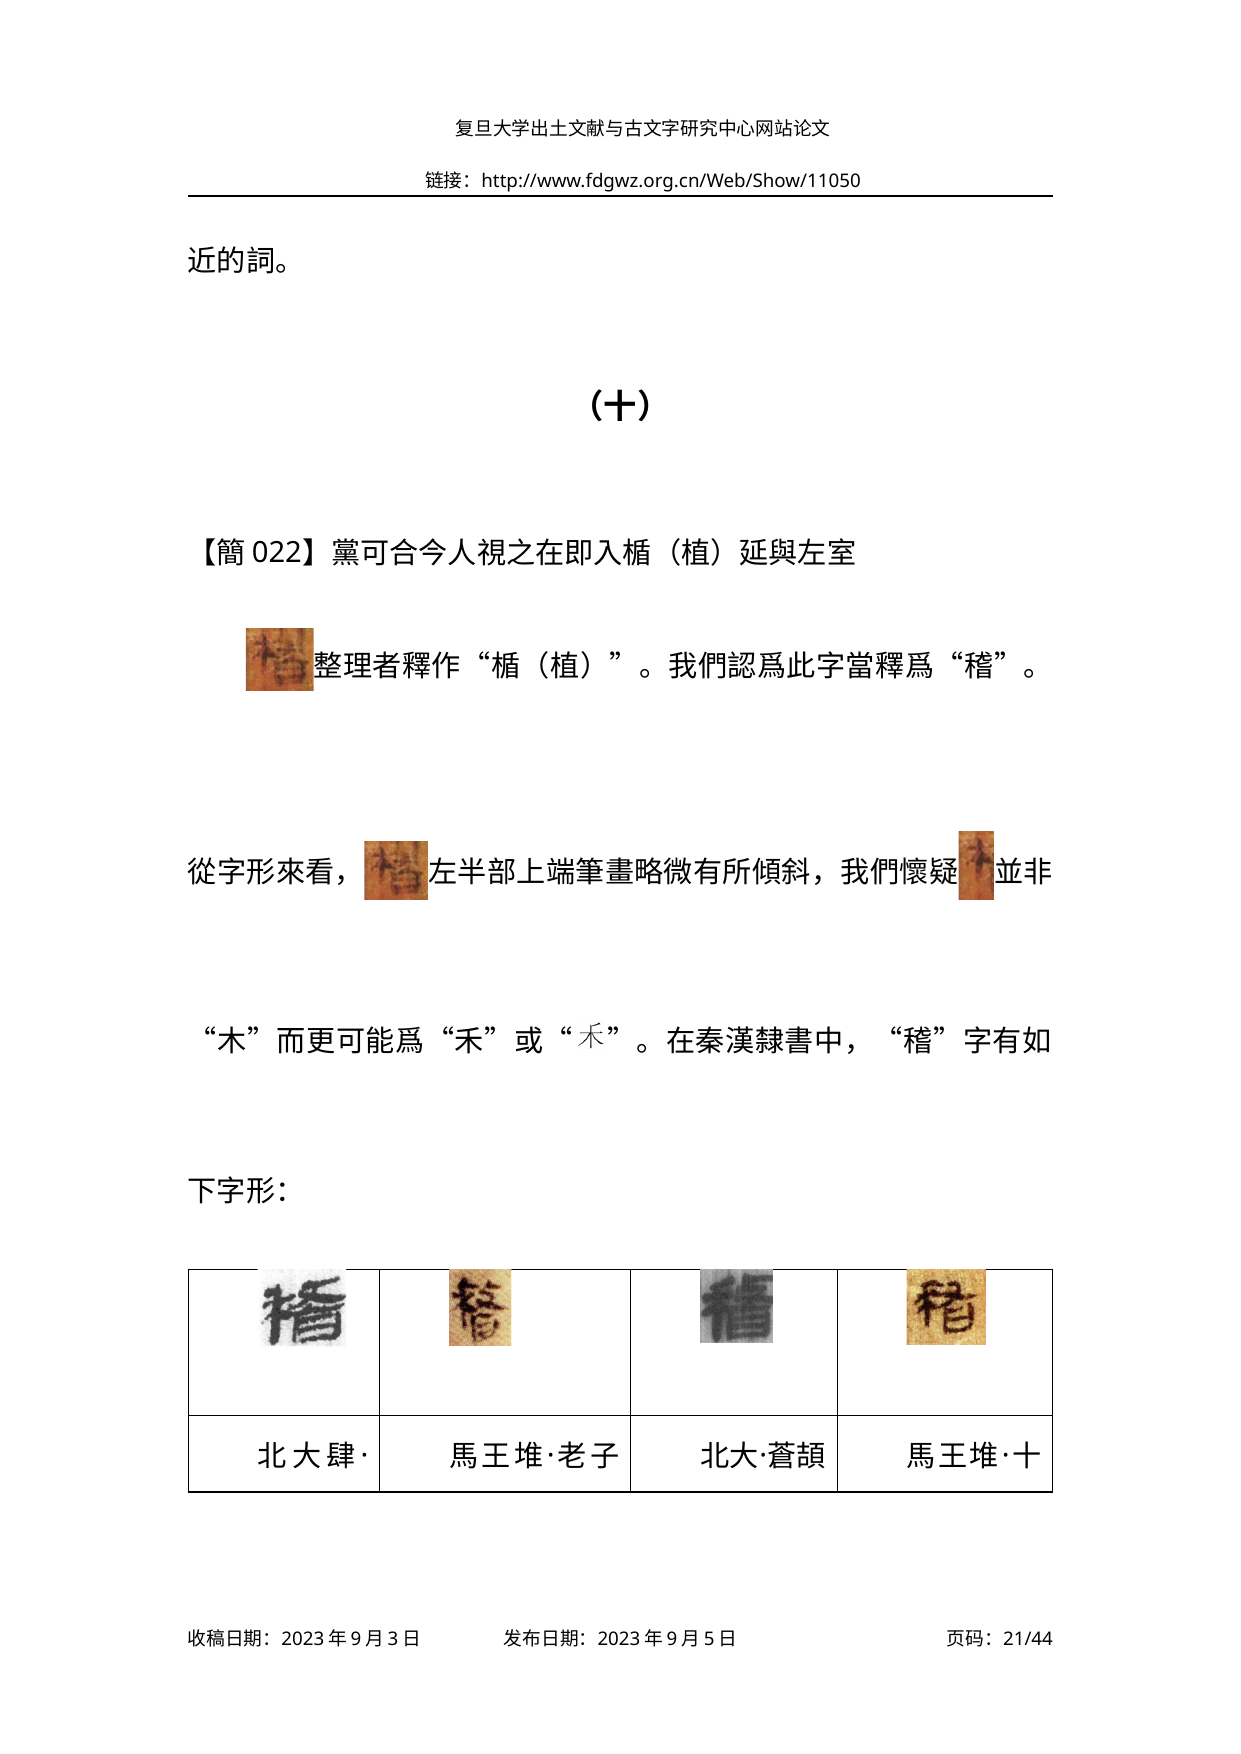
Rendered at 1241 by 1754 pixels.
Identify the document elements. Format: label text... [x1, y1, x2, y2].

picture [906, 1269, 986, 1345]
picture [958, 831, 994, 900]
subtitle （十） [187, 366, 1053, 441]
table_cell 馬王堆·老子甲本61 [380, 1416, 630, 1491]
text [187, 222, 1053, 297]
picture [700, 1269, 773, 1343]
table_cell 馬王堆·十問45 [838, 1416, 1052, 1491]
text 【簡022】黨可合今人視之在即入楯（植）延與左室 [187, 514, 1053, 589]
picture [257, 1269, 347, 1348]
picture [574, 1018, 607, 1052]
table_cell 北大·蒼頡篇44 [631, 1416, 837, 1491]
table_header [189, 1270, 379, 1415]
picture [364, 841, 428, 900]
table_header [380, 1270, 630, 1415]
table_header [631, 1270, 837, 1415]
table_header [838, 1270, 1052, 1415]
picture [449, 1269, 512, 1346]
table_cell 北大肆·妄稽6 [189, 1416, 379, 1491]
picture [245, 628, 314, 691]
text 整理者釋作“楯（植）”。我們認爲此字當釋爲“稽”。從字形來看，左半部上端筆畫略微有所傾斜，我們懷疑並非“木”而更可能爲“禾”或“”。在秦漢隸書中，“稽”字有如下字形： [187, 626, 1053, 1226]
